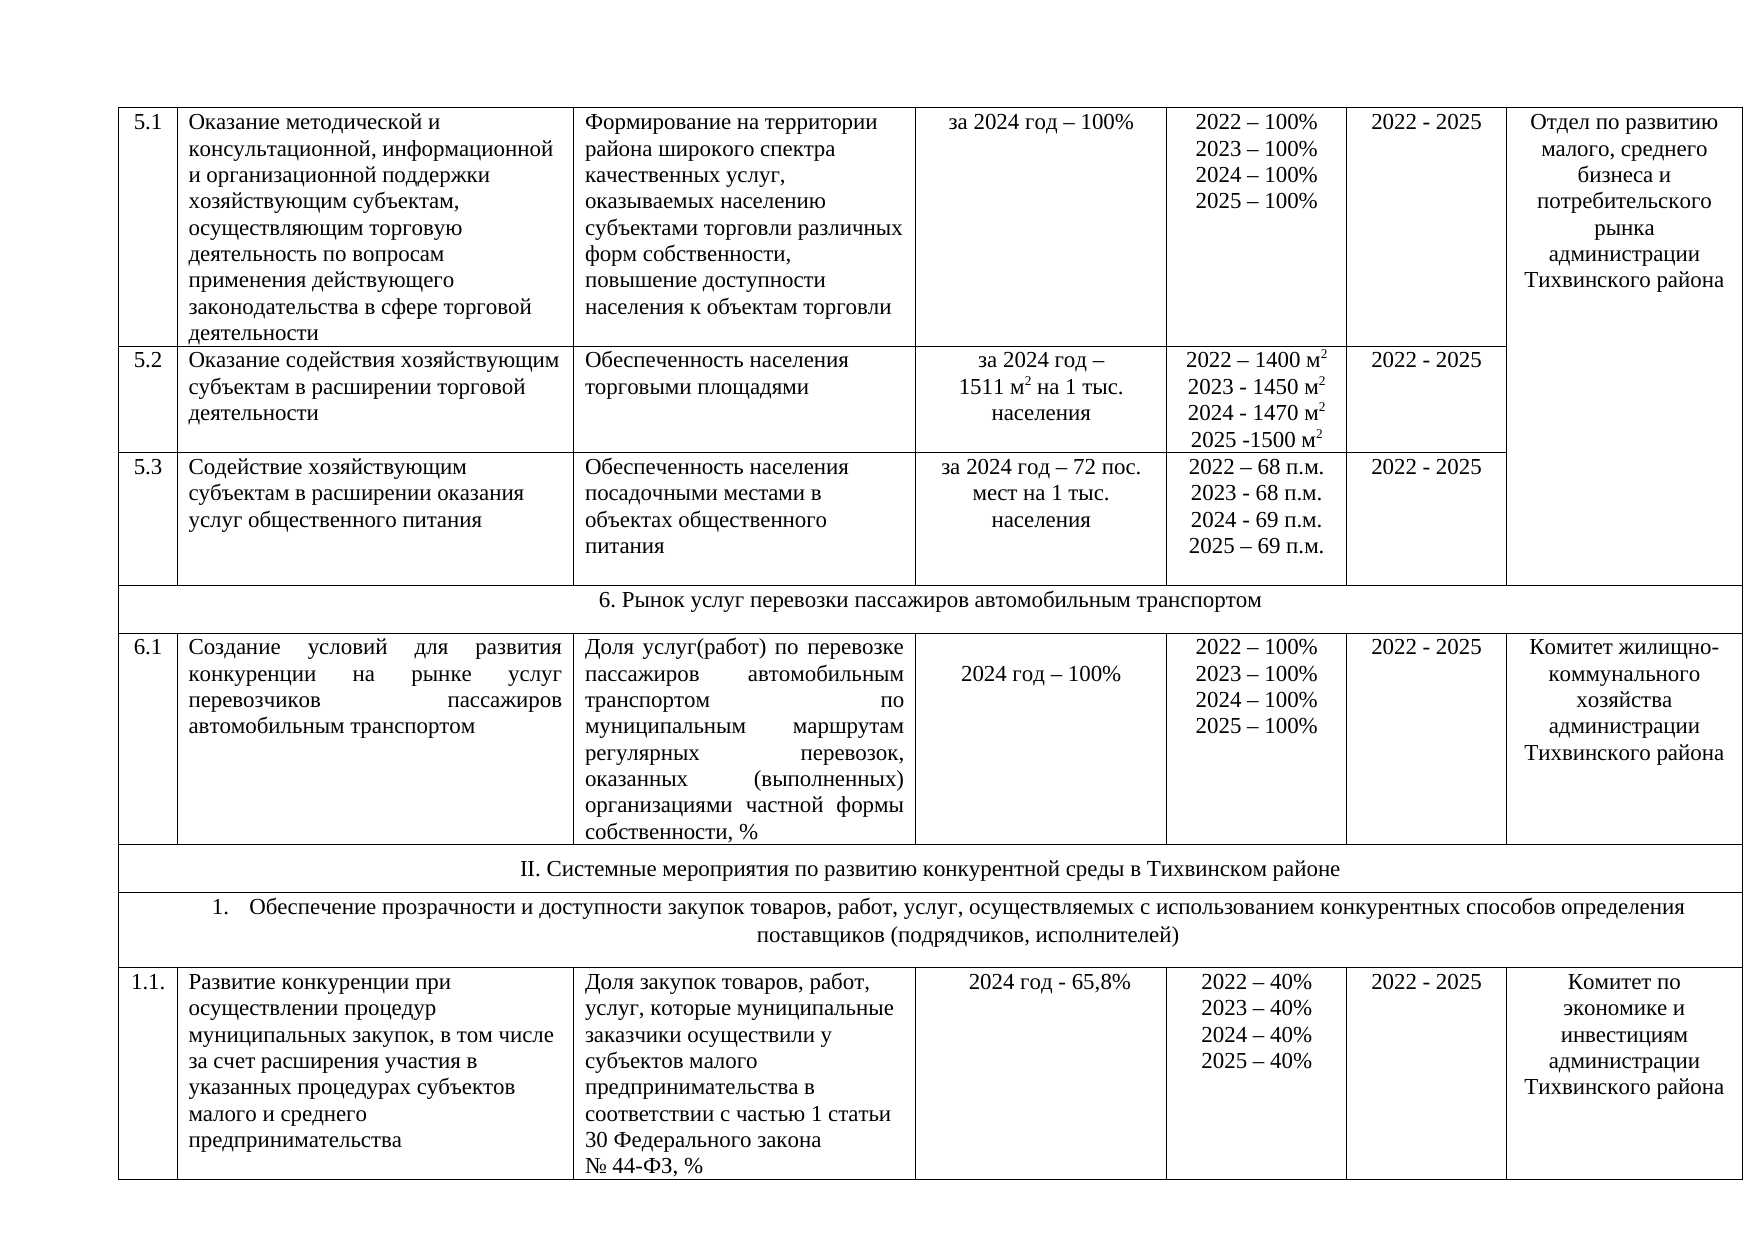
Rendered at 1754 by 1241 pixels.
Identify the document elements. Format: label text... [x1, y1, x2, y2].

table_cell Доля услуг(работ) по перевозке пассажиров автомобильным транспортом по муниципальным маршрутам регулярных перевозок, оказанных (выполненных) организациями частной формы собственности, % [574, 634, 915, 844]
table_cell 2022 - 2025 [1347, 453, 1506, 585]
table_cell 5.1 [119, 108, 177, 346]
table_cell Оказание методической и консультационной, информационной и организационной поддержки хозяйствующим субъектам, осуществляющим торговую деятельность по вопросам применения действующего законодательства в сфере торговой деятельности [178, 108, 573, 346]
table_cell Комитет жилищно-коммунального хозяйства администрации Тихвинского района [1507, 634, 1742, 844]
table_cell 2024 год - 65,8% [916, 968, 1166, 1179]
table_cell Доля закупок товаров, работ, услуг, которые муниципальные заказчики осуществили у субъектов малого предпринимательства в соответствии с частью 1 статьи 30 Федерального закона № 44-ФЗ, % [574, 968, 915, 1179]
table_cell 2022 – 100% 2023 – 100% 2024 – 100% 2025 – 100% [1167, 108, 1346, 346]
table_cell Развитие конкуренции при осуществлении процедур муниципальных закупок, в том числе за счет расширения участия в указанных процедурах субъектов малого и среднего предпринимательства [178, 968, 573, 1179]
table_cell Отдел по развитию малого, среднего бизнеса и потребительского рынка администрации Тихвинского района [1507, 108, 1742, 585]
table_cell за 2024 год – 1511 м2 на 1 тыс. населения [916, 347, 1166, 452]
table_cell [1507, 968, 1742, 1179]
table_cell 2022 – 1400 м2 2023 - 1450 м2 2024 - 1470 м2 2025 -1500 м2 [1167, 347, 1346, 452]
table_cell 2022 - 2025 [1347, 108, 1506, 346]
table_cell 2022 - 2025 [1347, 634, 1506, 844]
table_cell 6.1 [119, 634, 177, 844]
table_cell 2022 – 68 п.м. 2023 - 68 п.м. 2024 - 69 п.м. 2025 – 69 п.м. [1167, 453, 1346, 585]
table_cell Оказание содействия хозяйствующим субъектам в расширении торговой деятельности [178, 347, 573, 452]
table_cell 5.2 [119, 347, 177, 452]
table_cell 2022 – 100% 2023 – 100% 2024 – 100% 2025 – 100% [1167, 634, 1346, 844]
table_cell за 2024 год – 72 пос. мест на 1 тыс. населения [916, 453, 1166, 585]
table_cell Обеспеченность населения торговыми площадями [574, 347, 915, 452]
table_cell 2024 год – 100% [916, 634, 1166, 844]
table_cell 6. Рынок услуг перевозки пассажиров автомобильным транспортом [119, 586, 1742, 632]
table_cell Содействие хозяйствующим субъектам в расширении оказания услуг общественного питания [178, 453, 573, 585]
table_cell Формирование на территории района широкого спектра качественных услуг, оказываемых населению субъектами торговли различных форм собственности, повышение доступности населения к объектам торговли [574, 108, 915, 346]
table_cell II. Системные мероприятия по развитию конкурентной среды в Тихвинском районе [119, 845, 1742, 892]
table_cell 1.1. [119, 968, 177, 1179]
table_cell Создание условий для развития конкуренции на рынке услуг перевозчиков пассажиров автомобильным транспортом [178, 634, 573, 844]
table_cell Обеспеченность населения посадочными местами в объектах общественного питания [574, 453, 915, 585]
table_cell 2022 – 40% 2023 – 40% 2024 – 40% 2025 – 40% [1167, 968, 1346, 1179]
table_cell 2022 - 2025 [1347, 347, 1506, 452]
table_cell 5.3 [119, 453, 177, 585]
table_cell за 2024 год – 100% [916, 108, 1166, 346]
table_cell 2022 - 2025 [1347, 968, 1506, 1179]
table_cell Обеспечение прозрачности и доступности закупок товаров, работ, услуг, осуществляемых с использованием конкурентных способов определения поставщиков (подрядчиков, исполнителей) [119, 893, 1742, 967]
